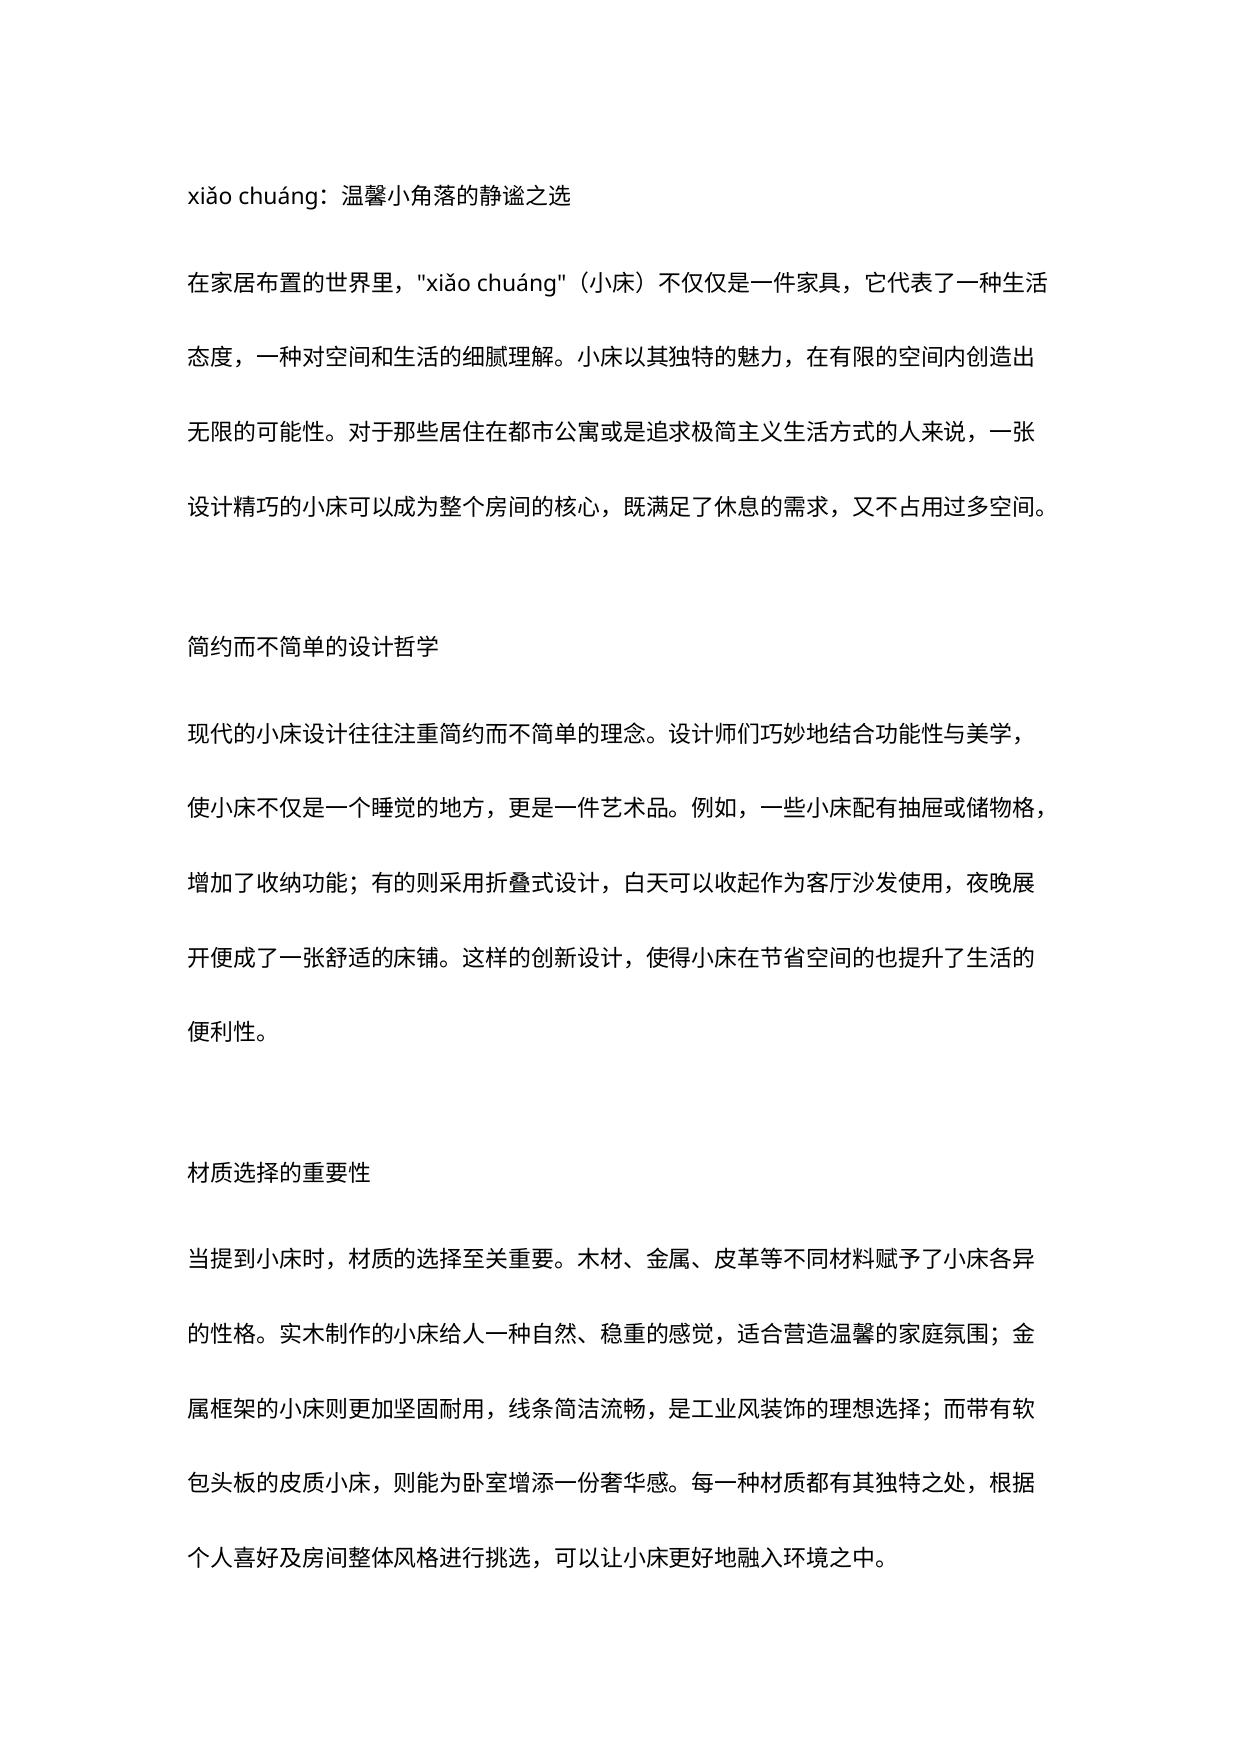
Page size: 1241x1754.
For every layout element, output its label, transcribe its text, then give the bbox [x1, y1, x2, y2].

text 当提到小床时，材质的选择至关重要。木材、金属、皮革等不同材料赋予了小床各异的性格。实木制作的小床给人一种自然、稳重的感觉，适合营造温馨的家庭氛围；金属框架的小床则更加坚固耐用，线条简洁流畅，是工业风装饰的理想选择；而带有软包头板的皮质小床，则能为卧室增添一份奢华感。每一种材质都有其独特之处，根据个人喜好及房间整体风格进行挑选，可以让小床更好地融入环境之中。 [187, 1225, 1053, 1589]
text 现代的小床设计往往注重简约而不简单的理念。设计师们巧妙地结合功能性与美学，使小床不仅是一个睡觉的地方，更是一件艺术品。例如，一些小床配有抽屉或储物格，增加了收纳功能；有的则采用折叠式设计，白天可以收起作为客厅沙发使用，夜晚展开便成了一张舒适的床铺。这样的创新设计，使得小床在节省空间的也提升了生活的便利性。 [187, 700, 1053, 1063]
text 材质选择的重要性 [187, 1139, 1053, 1204]
text 简约而不简单的设计哲学 [187, 613, 1053, 678]
text 在家居布置的世界里，"xiǎo chuáng"（小床）不仅仅是一件家具，它代表了一种生活态度，一种对空间和生活的细腻理解。小床以其独特的魅力，在有限的空间内创造出无限的可能性。对于那些居住在都市公寓或是追求极简主义生活方式的人来说，一张设计精巧的小床可以成为整个房间的核心，既满足了休息的需求，又不占用过多空间。 [187, 249, 1053, 538]
text xiǎo chuáng：温馨小角落的静谧之选 [187, 162, 1053, 227]
